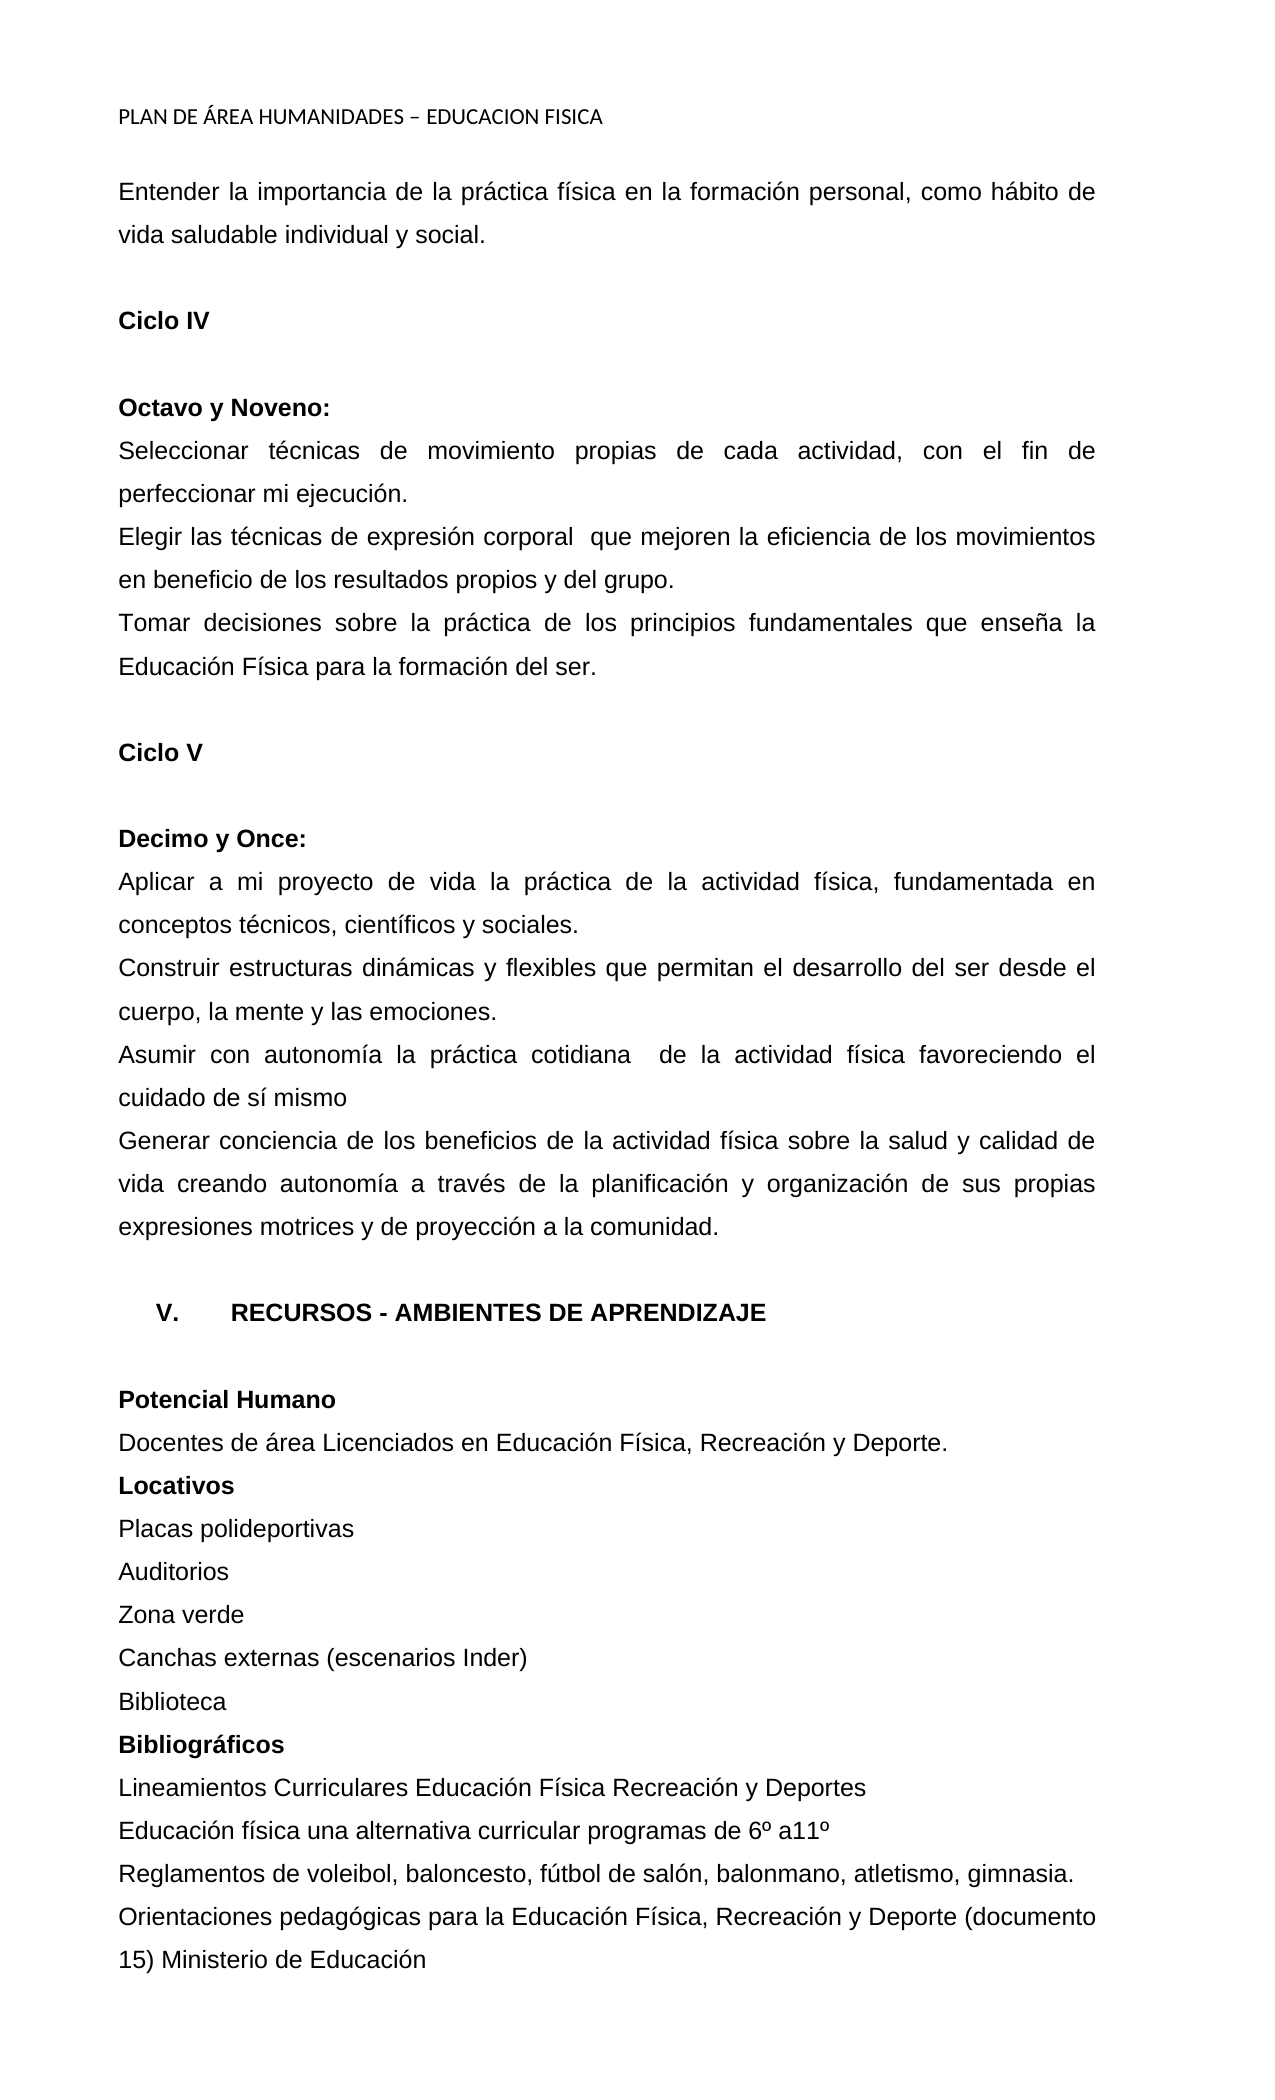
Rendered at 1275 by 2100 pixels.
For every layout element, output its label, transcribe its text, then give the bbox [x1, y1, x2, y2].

text Educación física una alternativa curricular programas de 6º a11º [118, 1816, 1098, 1845]
list RECURSOS - AMBIENTES DE APRENDIZAJE [156, 1298, 1098, 1327]
text Bibliográficos [118, 1730, 1098, 1758]
text Ciclo IV [118, 307, 1098, 335]
text Canchas externas (escenarios Inder) [118, 1643, 1098, 1672]
text Aplicar a mi proyecto de vida la práctica de la actividad física, fundamentada en conceptos técnicos, científicos y sociales. [118, 867, 1098, 939]
text Biblioteca [118, 1687, 1098, 1715]
text Tomar decisiones sobre la práctica de los principios fundamentales que enseña la Educación Física para la formación del ser. [118, 608, 1098, 680]
text Locativos [118, 1471, 1098, 1500]
text Decimo y Once: [118, 824, 1098, 853]
text Orientaciones pedagógicas para la Educación Física, Recreación y Deporte (documento 15) Ministerio de Educación [118, 1902, 1098, 1974]
text Lineamientos Curriculares Educación Física Recreación y Deportes [118, 1773, 1098, 1802]
text Zona verde [118, 1600, 1098, 1629]
text Auditorios [118, 1557, 1098, 1586]
text Placas polideportivas [118, 1514, 1098, 1543]
text Reglamentos de voleibol, baloncesto, fútbol de salón, balonmano, atletismo, gimnasia. [118, 1859, 1098, 1888]
text Entender la importancia de la práctica física en la formación personal, como hábito de vida saludable individual y social. [118, 177, 1098, 249]
text Potencial Humano [118, 1385, 1098, 1413]
text Ciclo V [118, 738, 1098, 767]
text Asumir con autonomía la práctica cotidiana de la actividad física favoreciendo el cuidado de sí mismo [118, 1040, 1098, 1112]
text Seleccionar técnicas de movimiento propias de cada actividad, con el fin de perfeccionar mi ejecución. [118, 436, 1098, 508]
text Construir estructuras dinámicas y flexibles que permitan el desarrollo del ser desde el cuerpo, la mente y las emociones. [118, 953, 1098, 1025]
text Generar conciencia de los beneficios de la actividad física sobre la salud y calidad de vida creando autonomía a través de la planificación y organización de sus propias expresiones motrices y de proyección a la comunidad. [118, 1126, 1098, 1241]
text Octavo y Noveno: [118, 393, 1098, 422]
text Elegir las técnicas de expresión corporal que mejoren la eficiencia de los movimientos en beneficio de los resultados propios y del grupo. [118, 522, 1098, 594]
text Docentes de área Licenciados en Educación Física, Recreación y Deporte. [118, 1428, 1098, 1457]
